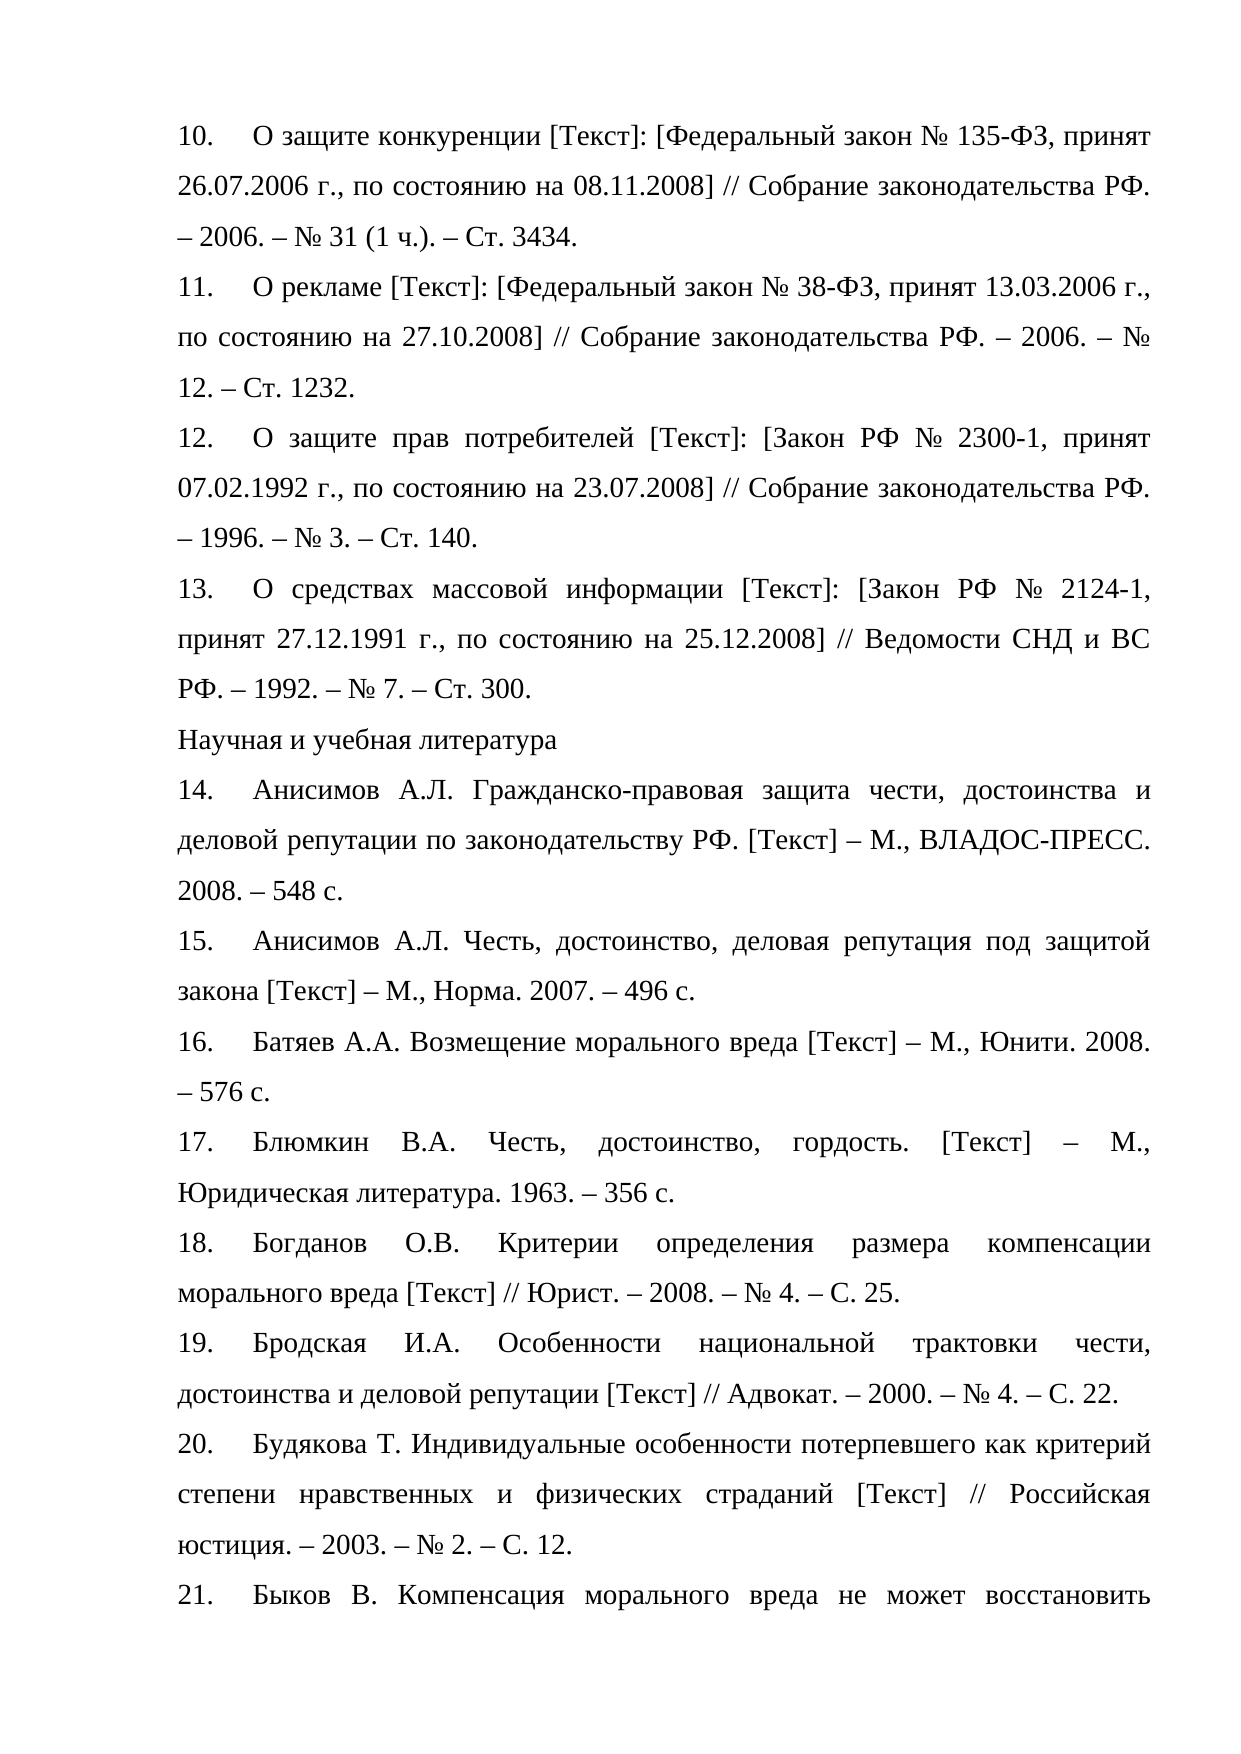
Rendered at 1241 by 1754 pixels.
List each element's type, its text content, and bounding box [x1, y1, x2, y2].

list О защите конкуренции [Текст]: [Федеральный закон № 135-ФЗ, принят 26.07.2006 г., по состоянию на 08.11.2008] // Собрание законодательства РФ. – 2006. – № 31 (1 ч.). – Ст. 3434. [177, 118, 1152, 252]
list Анисимов А.Л. Честь, достоинство, деловая репутация под защитой закона [Текст] – М., Норма. 2007. – 496 с. [177, 923, 1152, 1007]
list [177, 1577, 1152, 1611]
list Будякова Т. Индивидуальные особенности потерпевшего как критерий степени нравственных и физических страданий [Текст] // Российская юстиция. – 2003. – № 2. – С. 12. [177, 1426, 1152, 1560]
list Блюмкин В.А. Честь, достоинство, гордость. [Текст] – М., Юридическая литература. 1963. – 356 с. [177, 1124, 1152, 1208]
list Бродская И.А. Особенности национальной трактовки чести, достоинства и деловой репутации [Текст] // Адвокат. – 2000. – № 4. – С. 22. [177, 1326, 1152, 1409]
list Анисимов А.Л. Гражданско-правовая защита чести, достоинства и деловой репутации по законодательству РФ. [Текст] – М., ВЛАДОС-ПРЕСС. 2008. – 548 с. [177, 772, 1152, 906]
list Богданов О.В. Критерии определения размера компенсации морального вреда [Текст] // Юрист. – 2008. – № 4. – С. 25. [177, 1225, 1152, 1309]
text Научная и учебная литература [177, 722, 1152, 755]
list Батяев А.А. Возмещение морального вреда [Текст] – М., Юнити. 2008. – 576 с. [177, 1024, 1152, 1108]
list О средствах массовой информации [Текст]: [Закон РФ № 2124-1, принят 27.12.1991 г., по состоянию на 25.12.2008] // Ведомости СНД и ВС РФ. – 1992. – № 7. – Ст. 300. [177, 571, 1152, 705]
list О защите прав потребителей [Текст]: [Закон РФ № 2300-1, принят 07.02.1992 г., по состоянию на 23.07.2008] // Собрание законодательства РФ. – 1996. – № 3. – Ст. 140. [177, 420, 1152, 554]
list О рекламе [Текст]: [Федеральный закон № 38-ФЗ, принят 13.03.2006 г., по состоянию на 27.10.2008] // Собрание законодательства РФ. – 2006. – № 12. – Ст. 1232. [177, 269, 1152, 403]
